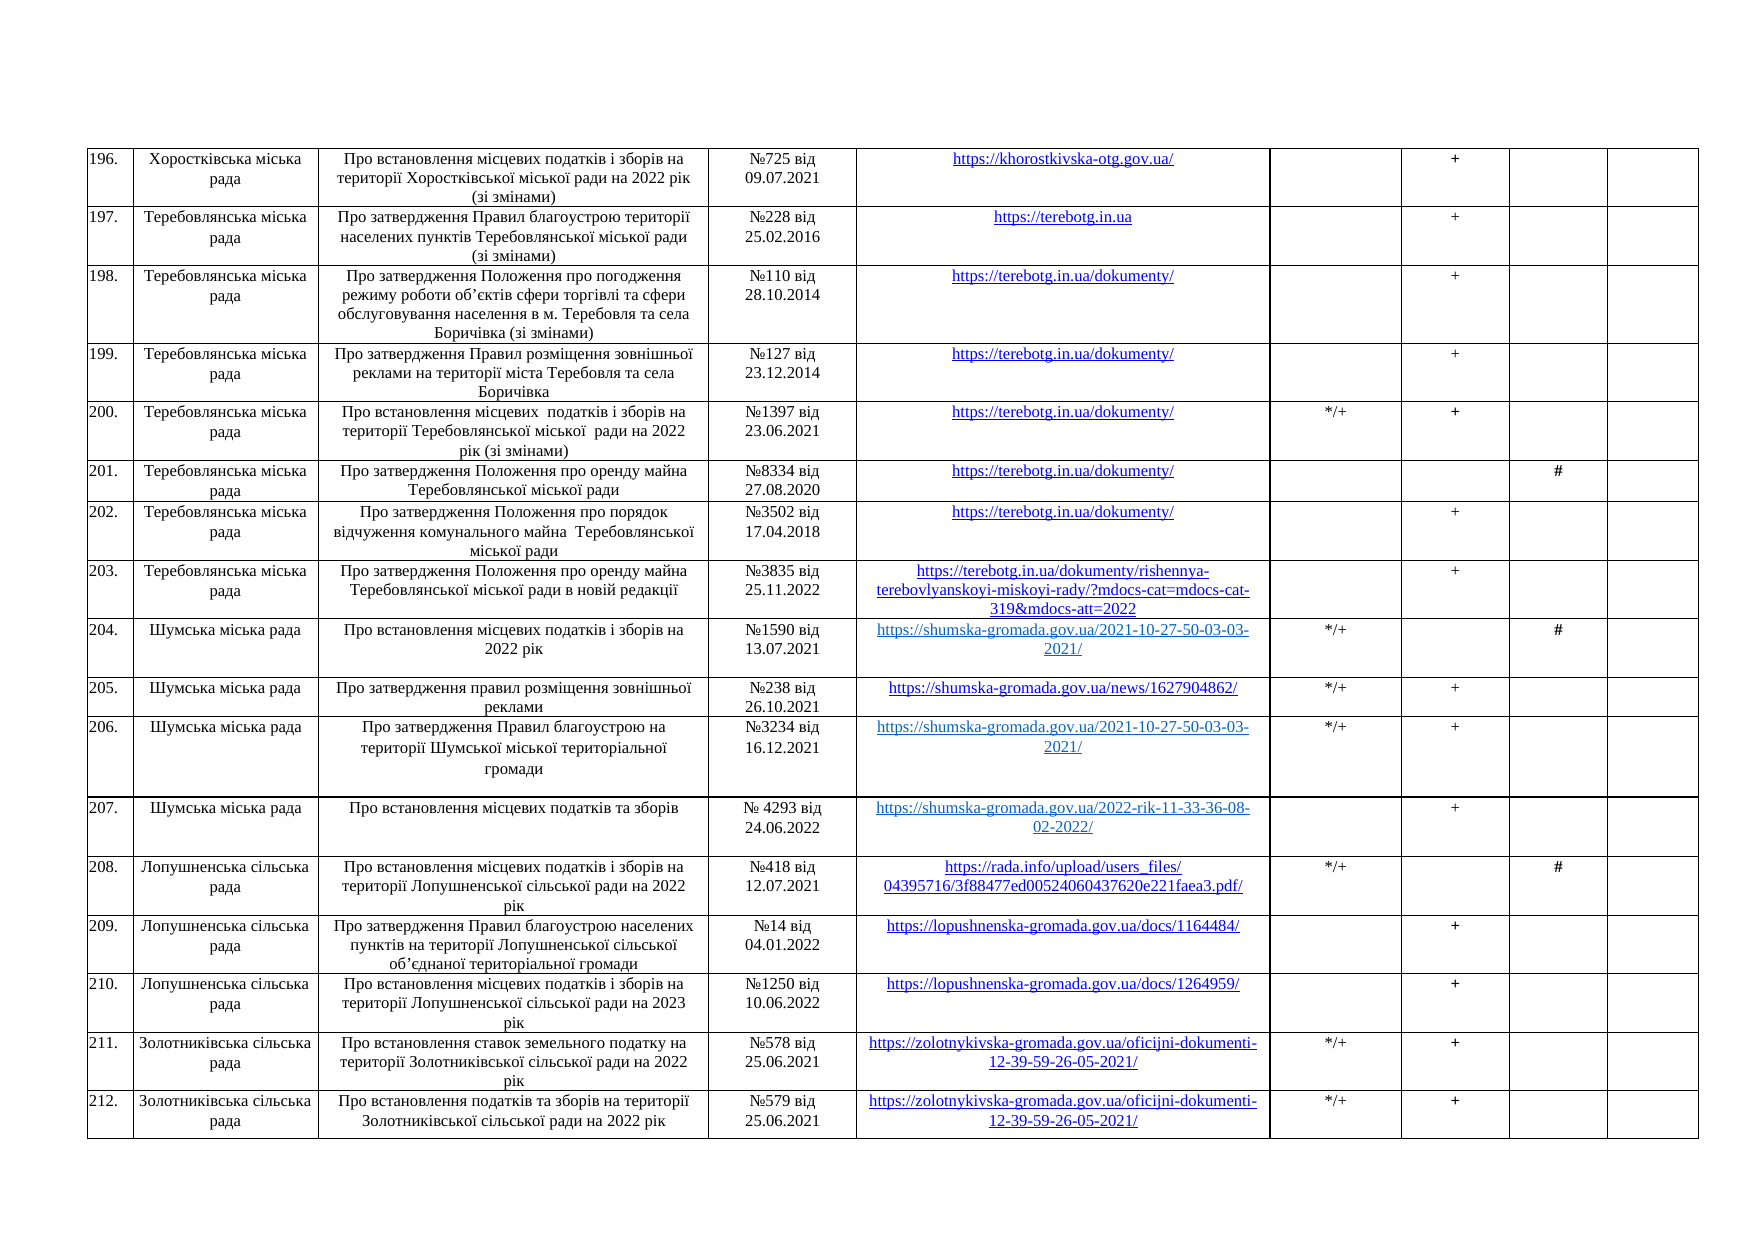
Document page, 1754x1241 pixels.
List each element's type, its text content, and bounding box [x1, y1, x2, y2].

table_cell https://terebotg.in.ua/dokumenty/ [857, 502, 1269, 560]
table_cell [1608, 502, 1698, 560]
table_cell https://rada.info/upload/users_files/04395716/3f88477ed00524060437620e221faea3.pdf/ [857, 857, 1269, 914]
table_cell https://zolotnykivska-gromada.gov.ua/oficijni-dokumenti-12-39-59-26-05-2021/ [857, 1033, 1269, 1090]
table_cell + [1402, 1091, 1509, 1138]
table_cell https://terebotg.in.ua/dokumenty/ [857, 402, 1269, 459]
table_cell [1608, 561, 1698, 618]
table_cell [88, 149, 133, 206]
table_cell https://terebotg.in.ua [857, 207, 1269, 265]
table_cell [1608, 461, 1698, 501]
table_cell # [1510, 857, 1607, 914]
table_cell [1510, 717, 1607, 796]
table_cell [857, 1091, 1269, 1138]
table_cell Шумська міська рада [134, 678, 318, 716]
table_cell №238 від 26.10.2021 [709, 678, 856, 716]
table_cell Про затвердження Положення про погодження режиму роботи об’єктів сфери торгівлі та сфери обслуговування населення в м. Теребовля та села Боричівка (зі змінами) [319, 266, 708, 342]
table_cell https://shumska-gromada.gov.ua/news/1627904862/ [857, 678, 1269, 716]
table_cell [1608, 1033, 1698, 1090]
table_cell https://shumska-gromada.gov.ua/2022-rik-11-33-36-08-02-2022/ [857, 798, 1269, 856]
table_cell Шумська міська рада [134, 798, 318, 856]
table_cell [88, 916, 133, 973]
table_cell Про встановлення податків та зборів на території Золотниківської сільської ради на 2022 рік [319, 1091, 708, 1138]
table_cell + [1402, 916, 1509, 973]
table_cell https://terebotg.in.ua/dokumenty/rishennya-terebovlyanskoyi-miskoyi-rady/?mdocs-cat=mdocs-cat-319&mdocs-att=2022 [857, 561, 1269, 618]
table_cell №578 від 25.06.2021 [709, 1033, 856, 1090]
table_cell [1510, 974, 1607, 1032]
table_cell Теребовлянська міська рада [134, 402, 318, 459]
table_cell + [1402, 798, 1509, 856]
table_cell №3234 від 16.12.2021 [709, 717, 856, 796]
table_cell [1402, 461, 1509, 501]
table_cell [1608, 1091, 1698, 1138]
table_cell [1510, 502, 1607, 560]
table_cell [88, 678, 133, 716]
table_cell https://terebotg.in.ua/dokumenty/ [857, 461, 1269, 501]
table_cell [1271, 561, 1401, 618]
table_cell [88, 344, 133, 401]
table_cell https://terebotg.in.ua/dokumenty/ [857, 266, 1269, 342]
table_cell https://shumska-gromada.gov.ua/2021-10-27-50-03-03-2021/ [857, 717, 1269, 796]
table_cell https://lopushnenska-gromada.gov.ua/docs/1164484/ [857, 916, 1269, 973]
table_cell */+ [1271, 857, 1401, 914]
table_cell № 4293 від 24.06.2022 [709, 798, 856, 856]
table_cell https://terebotg.in.ua/dokumenty/ [857, 344, 1269, 401]
table_cell */+ [1271, 402, 1401, 459]
table_cell [1608, 149, 1698, 206]
table_cell + [1402, 678, 1509, 716]
table_cell + [1402, 1033, 1509, 1090]
table_cell [1608, 266, 1698, 342]
table_cell [1271, 149, 1401, 206]
table_cell [1510, 207, 1607, 265]
table_cell Про затвердження Положення про оренду майна Теребовлянської міської ради [319, 461, 708, 501]
table_cell + [1402, 207, 1509, 265]
table_cell [1510, 916, 1607, 973]
table_cell №1397 від 23.06.2021 [709, 402, 856, 459]
table_cell Теребовлянська міська рада [134, 344, 318, 401]
table_cell Лопушненська сільська рада [134, 974, 318, 1032]
table_cell + [1402, 717, 1509, 796]
table_cell [1608, 344, 1698, 401]
table_cell [1510, 1033, 1607, 1090]
table_cell [1510, 678, 1607, 716]
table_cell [134, 1091, 318, 1138]
table_cell + [1402, 502, 1509, 560]
table_cell [88, 1033, 133, 1090]
table_cell №1590 від 13.07.2021 [709, 619, 856, 677]
table_cell [1510, 1091, 1607, 1138]
table_cell №14 від 04.01.2022 [709, 916, 856, 973]
table_cell # [1510, 619, 1607, 677]
table_cell №110 від 28.10.2014 [709, 266, 856, 342]
table_cell [1271, 502, 1401, 560]
table_cell [1608, 798, 1698, 856]
table_cell [1271, 798, 1401, 856]
table_cell [88, 266, 133, 342]
table_cell [88, 207, 133, 265]
table_cell [1271, 207, 1401, 265]
table_cell [1608, 857, 1698, 914]
table_cell [88, 561, 133, 618]
table_cell [1402, 857, 1509, 914]
table_cell [88, 717, 133, 796]
table_cell [1271, 974, 1401, 1032]
table_cell №127 від 23.12.2014 [709, 344, 856, 401]
table_cell Про затвердження Правил благоустрою на території Шумської міської територіальної громади [319, 717, 708, 796]
table_cell [1510, 149, 1607, 206]
table_cell Лопушненська сільська рада [134, 916, 318, 973]
table_cell + [1402, 561, 1509, 618]
table_cell Про затвердження Положення про порядок відчуження комунального майна Теребовлянської міської ради [319, 502, 708, 560]
table_cell + [1402, 344, 1509, 401]
table_cell + [1402, 149, 1509, 206]
table_cell [1608, 402, 1698, 459]
table_cell №228 від 25.02.2016 [709, 207, 856, 265]
table_cell Золотниківська сільська рада [134, 1033, 318, 1090]
table_cell [1510, 798, 1607, 856]
table_cell [1271, 266, 1401, 342]
table_cell №579 від 25.06.2021 [709, 1091, 856, 1138]
table_cell Шумська міська рада [134, 717, 318, 796]
table_cell [1402, 619, 1509, 677]
table_cell Про встановлення місцевих податків і зборів на території Теребовлянської міської ради на 2022 рік (зі змінами) [319, 402, 708, 459]
table_cell Теребовлянська міська рада [134, 266, 318, 342]
table_cell [88, 502, 133, 560]
table_cell Про встановлення ставок земельного податку на території Золотниківської сільської ради на 2022 рік [319, 1033, 708, 1090]
table_cell Теребовлянська міська рада [134, 461, 318, 501]
table_cell [1271, 344, 1401, 401]
table_cell №8334 від 27.08.2020 [709, 461, 856, 501]
table_cell [1608, 717, 1698, 796]
table_cell */+ [1271, 1033, 1401, 1090]
table_cell [1271, 461, 1401, 501]
table_cell + [1402, 974, 1509, 1032]
table_cell https://khorostkivska-otg.gov.ua/ [857, 149, 1269, 206]
table_cell */+ [1271, 619, 1401, 677]
table_cell + [1402, 402, 1509, 459]
table_cell [1510, 561, 1607, 618]
table_cell [1510, 266, 1607, 342]
table_cell Лопушненська сільська рада [134, 857, 318, 914]
table_cell [1608, 207, 1698, 265]
table_cell [88, 461, 133, 501]
table_cell [88, 798, 133, 856]
table_cell # [1510, 461, 1607, 501]
table_cell Хоростківська міська рада [134, 149, 318, 206]
table_cell [1608, 678, 1698, 716]
table_cell №1250 від 10.06.2022 [709, 974, 856, 1032]
table_cell [1608, 974, 1698, 1032]
table_cell [1510, 344, 1607, 401]
table_cell [88, 974, 133, 1032]
table_cell [1271, 916, 1401, 973]
table_cell Про встановлення місцевих податків і зборів на 2022 рік [319, 619, 708, 677]
table_cell [1510, 402, 1607, 459]
table_cell №418 від 12.07.2021 [709, 857, 856, 914]
table_cell Про встановлення місцевих податків і зборів на території Лопушненської сільської ради на 2023 рік [319, 974, 708, 1032]
table_cell №3835 від 25.11.2022 [709, 561, 856, 618]
table_cell Про затвердження Положення про оренду майна Теребовлянської міської ради в новій редакції [319, 561, 708, 618]
table_cell https://lopushnenska-gromada.gov.ua/docs/1264959/ [857, 974, 1269, 1032]
table_cell [88, 1091, 133, 1138]
table_cell Про затвердження Правил благоустрою території населених пунктів Теребовлянської міської ради (зі змінами) [319, 207, 708, 265]
table_cell [1608, 619, 1698, 677]
table_cell Про встановлення місцевих податків і зборів на території Хоростківської міської ради на 2022 рік (зі змінами) [319, 149, 708, 206]
table_cell Теребовлянська міська рада [134, 561, 318, 618]
table_cell + [1402, 266, 1509, 342]
table_cell https://shumska-gromada.gov.ua/2021-10-27-50-03-03- 2021/ [857, 619, 1269, 677]
table_cell Шумська міська рада [134, 619, 318, 677]
table_cell Про встановлення місцевих податків та зборів [319, 798, 708, 856]
table_cell */+ [1271, 717, 1401, 796]
table_cell [88, 619, 133, 677]
table_cell */+ [1271, 678, 1401, 716]
table_cell Про встановлення місцевих податків і зборів на території Лопушненської сільської ради на 2022 рік [319, 857, 708, 914]
table_cell [88, 402, 133, 459]
table_cell Теребовлянська міська рада [134, 502, 318, 560]
table_cell [88, 857, 133, 914]
table_cell */+ [1271, 1091, 1401, 1138]
table_cell №725 від 09.07.2021 [709, 149, 856, 206]
table_cell №3502 від 17.04.2018 [709, 502, 856, 560]
table_cell [1608, 916, 1698, 973]
table_cell Теребовлянська міська рада [134, 207, 318, 265]
table_cell Про затвердження Правил розміщення зовнішньої реклами на території міста Теребовля та села Боричівка [319, 344, 708, 401]
table_cell Про затвердження правил розміщення зовнішньої реклами [319, 678, 708, 716]
table_cell Про затвердження Правил благоустрою населених пунктів на території Лопушненської сільської об’єднаної територіальної громади [319, 916, 708, 973]
